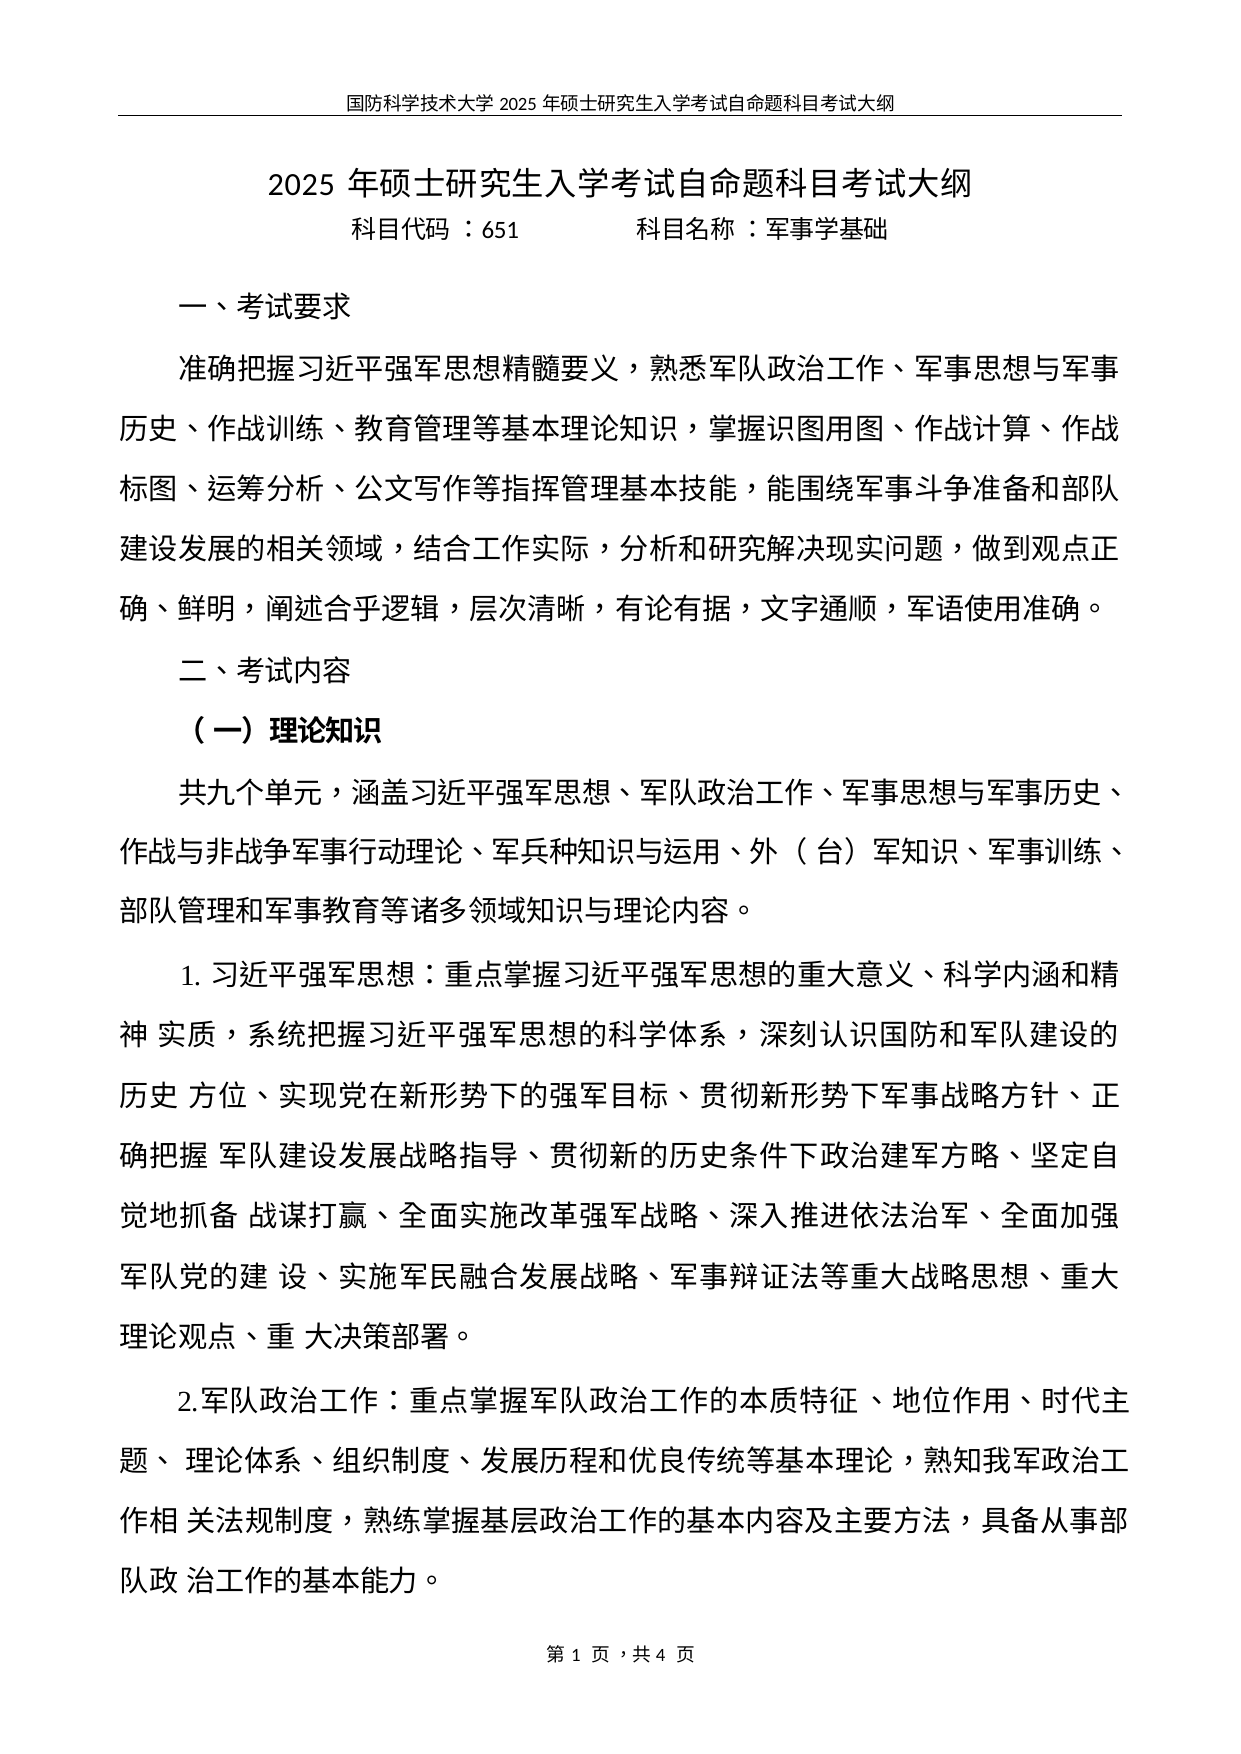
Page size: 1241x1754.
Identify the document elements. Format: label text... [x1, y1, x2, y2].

text 2.军队政治工作：重点掌握军队政治工作的本质特征、地位作用、时代主题、 理论体系、组织制度、发展历程和优良传统等基本理论，熟知我军政治工作相 关法规制度，熟练掌握基层政治工作的基本内容及主要方法，具备从事部队政 治工作的基本能力。 [119, 1381, 1131, 1600]
text 2025 年硕士研究生入学考试自命题科目考试大纲 科目代码 ：651 科目名称 ：军事学基础 [267, 161, 974, 246]
text 共九个单元，涵盖习近平强军思想、军队政治工作、军事思想与军事历史、 作战与非战争军事行动理论、军兵种知识与运用、外（ 台）军知识、军事训练、 部队管理和军事教育等诸多领域知识与理论内容。 [119, 772, 1132, 930]
text 准确把握习近平强军思想精髓要义，熟悉军队政治工作、军事思想与军事 历史、作战训练、教育管理等基本理论知识，掌握识图用图、作战计算、作战 标图、运筹分析、公文写作等指挥管理基本技能，能围绕军事斗争准备和部队 建设发展的相关领域，结合工作实际，分析和研究解决现实问题，做到观点正 确、鲜明，阐述合乎逻辑，层次清晰，有论有据，文字通顺，军语使用准确。 [119, 348, 1122, 628]
text 1. 习近平强军思想：重点掌握习近平强军思想的重大意义、科学内涵和精神 实质，系统把握习近平强军思想的科学体系，深刻认识国防和军队建设的历史 方位、实现党在新形势下的强军目标、贯彻新形势下军事战略方针、正确把握 军队建设发展战略指导、贯彻新的历史条件下政治建军方略、坚定自觉地抓备 战谋打赢、全面实施改革强军战略、深入推进依法治军、全面加强军队党的建 设、实施军民融合发展战略、军事辩证法等重大战略思想、重大理论观点、重 大决策部署。 [119, 954, 1122, 1356]
text 二、考试内容 [178, 652, 1132, 689]
text （ 一）理论知识 [176, 712, 1132, 748]
text 一、考试要求 [178, 288, 1132, 325]
